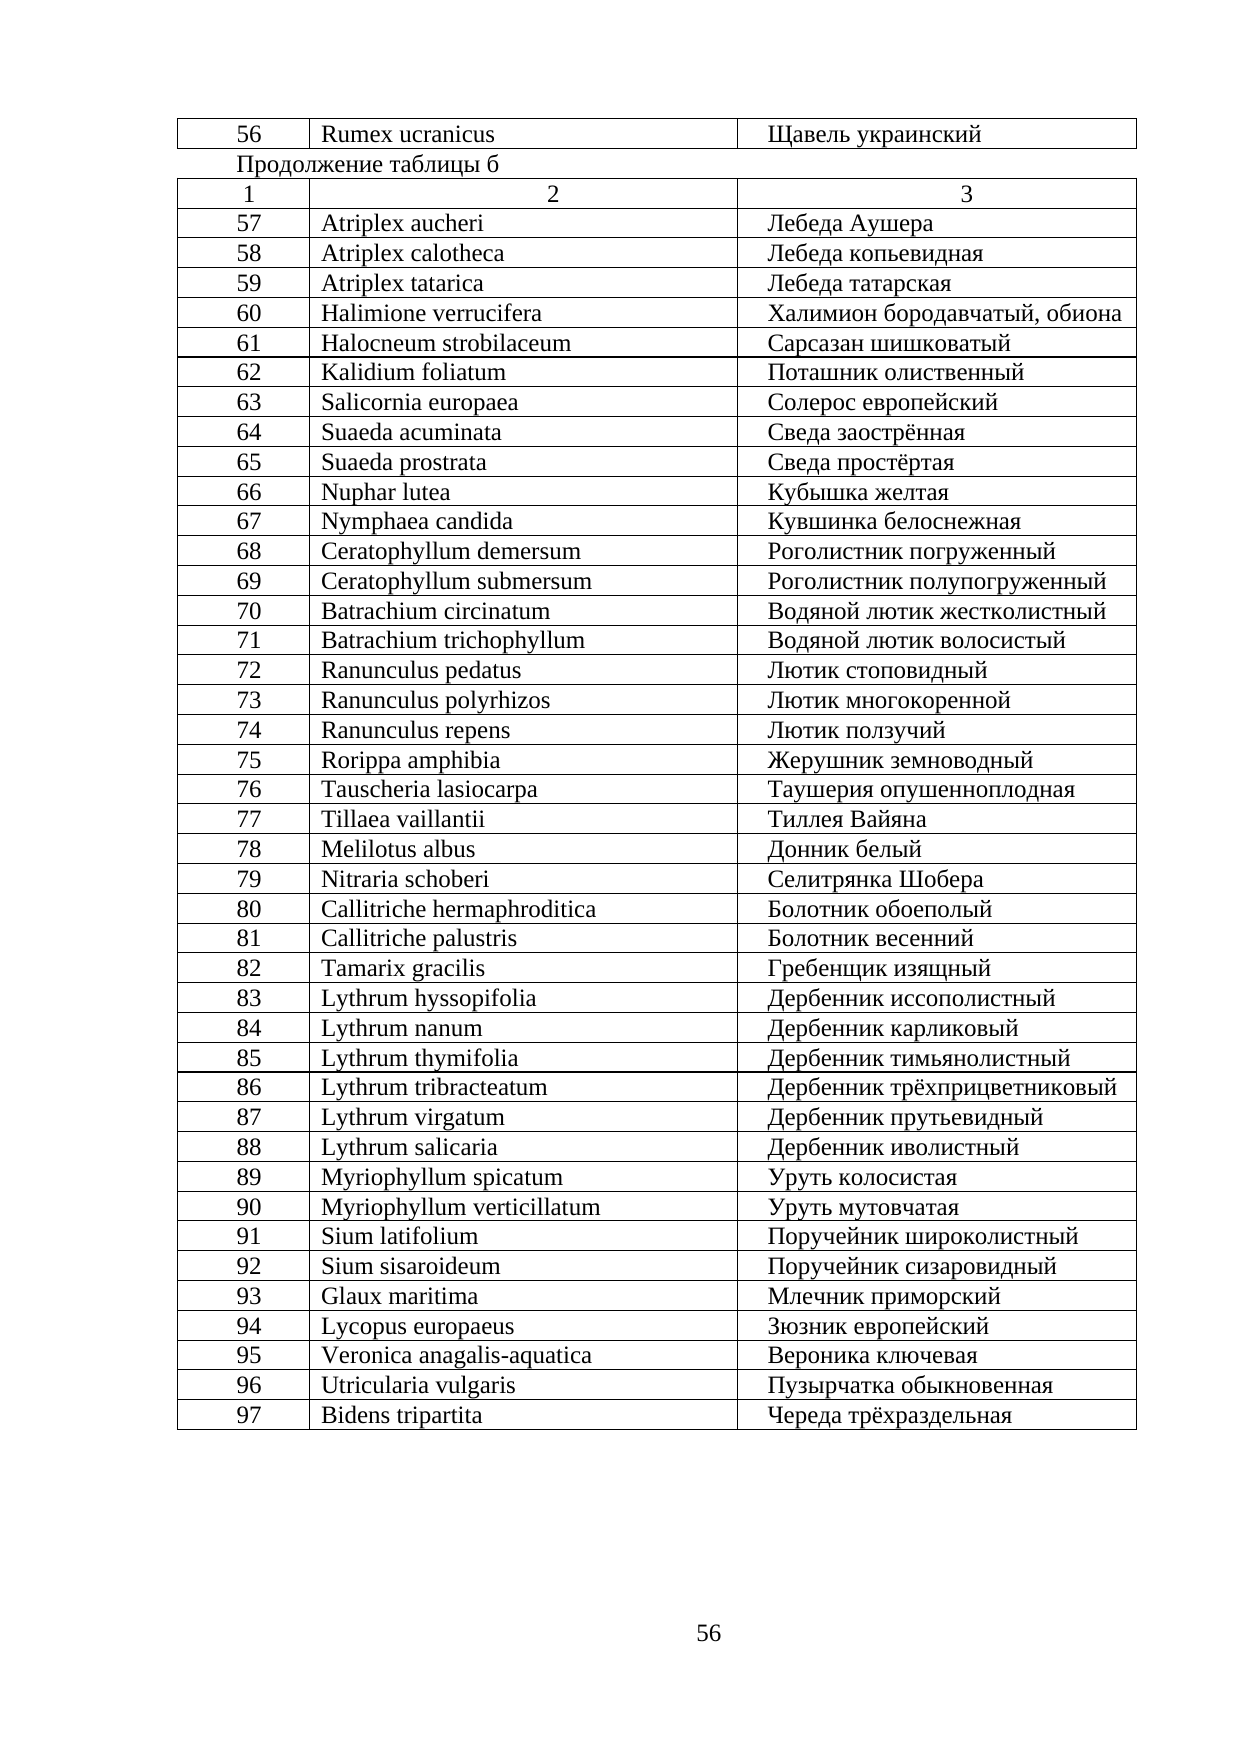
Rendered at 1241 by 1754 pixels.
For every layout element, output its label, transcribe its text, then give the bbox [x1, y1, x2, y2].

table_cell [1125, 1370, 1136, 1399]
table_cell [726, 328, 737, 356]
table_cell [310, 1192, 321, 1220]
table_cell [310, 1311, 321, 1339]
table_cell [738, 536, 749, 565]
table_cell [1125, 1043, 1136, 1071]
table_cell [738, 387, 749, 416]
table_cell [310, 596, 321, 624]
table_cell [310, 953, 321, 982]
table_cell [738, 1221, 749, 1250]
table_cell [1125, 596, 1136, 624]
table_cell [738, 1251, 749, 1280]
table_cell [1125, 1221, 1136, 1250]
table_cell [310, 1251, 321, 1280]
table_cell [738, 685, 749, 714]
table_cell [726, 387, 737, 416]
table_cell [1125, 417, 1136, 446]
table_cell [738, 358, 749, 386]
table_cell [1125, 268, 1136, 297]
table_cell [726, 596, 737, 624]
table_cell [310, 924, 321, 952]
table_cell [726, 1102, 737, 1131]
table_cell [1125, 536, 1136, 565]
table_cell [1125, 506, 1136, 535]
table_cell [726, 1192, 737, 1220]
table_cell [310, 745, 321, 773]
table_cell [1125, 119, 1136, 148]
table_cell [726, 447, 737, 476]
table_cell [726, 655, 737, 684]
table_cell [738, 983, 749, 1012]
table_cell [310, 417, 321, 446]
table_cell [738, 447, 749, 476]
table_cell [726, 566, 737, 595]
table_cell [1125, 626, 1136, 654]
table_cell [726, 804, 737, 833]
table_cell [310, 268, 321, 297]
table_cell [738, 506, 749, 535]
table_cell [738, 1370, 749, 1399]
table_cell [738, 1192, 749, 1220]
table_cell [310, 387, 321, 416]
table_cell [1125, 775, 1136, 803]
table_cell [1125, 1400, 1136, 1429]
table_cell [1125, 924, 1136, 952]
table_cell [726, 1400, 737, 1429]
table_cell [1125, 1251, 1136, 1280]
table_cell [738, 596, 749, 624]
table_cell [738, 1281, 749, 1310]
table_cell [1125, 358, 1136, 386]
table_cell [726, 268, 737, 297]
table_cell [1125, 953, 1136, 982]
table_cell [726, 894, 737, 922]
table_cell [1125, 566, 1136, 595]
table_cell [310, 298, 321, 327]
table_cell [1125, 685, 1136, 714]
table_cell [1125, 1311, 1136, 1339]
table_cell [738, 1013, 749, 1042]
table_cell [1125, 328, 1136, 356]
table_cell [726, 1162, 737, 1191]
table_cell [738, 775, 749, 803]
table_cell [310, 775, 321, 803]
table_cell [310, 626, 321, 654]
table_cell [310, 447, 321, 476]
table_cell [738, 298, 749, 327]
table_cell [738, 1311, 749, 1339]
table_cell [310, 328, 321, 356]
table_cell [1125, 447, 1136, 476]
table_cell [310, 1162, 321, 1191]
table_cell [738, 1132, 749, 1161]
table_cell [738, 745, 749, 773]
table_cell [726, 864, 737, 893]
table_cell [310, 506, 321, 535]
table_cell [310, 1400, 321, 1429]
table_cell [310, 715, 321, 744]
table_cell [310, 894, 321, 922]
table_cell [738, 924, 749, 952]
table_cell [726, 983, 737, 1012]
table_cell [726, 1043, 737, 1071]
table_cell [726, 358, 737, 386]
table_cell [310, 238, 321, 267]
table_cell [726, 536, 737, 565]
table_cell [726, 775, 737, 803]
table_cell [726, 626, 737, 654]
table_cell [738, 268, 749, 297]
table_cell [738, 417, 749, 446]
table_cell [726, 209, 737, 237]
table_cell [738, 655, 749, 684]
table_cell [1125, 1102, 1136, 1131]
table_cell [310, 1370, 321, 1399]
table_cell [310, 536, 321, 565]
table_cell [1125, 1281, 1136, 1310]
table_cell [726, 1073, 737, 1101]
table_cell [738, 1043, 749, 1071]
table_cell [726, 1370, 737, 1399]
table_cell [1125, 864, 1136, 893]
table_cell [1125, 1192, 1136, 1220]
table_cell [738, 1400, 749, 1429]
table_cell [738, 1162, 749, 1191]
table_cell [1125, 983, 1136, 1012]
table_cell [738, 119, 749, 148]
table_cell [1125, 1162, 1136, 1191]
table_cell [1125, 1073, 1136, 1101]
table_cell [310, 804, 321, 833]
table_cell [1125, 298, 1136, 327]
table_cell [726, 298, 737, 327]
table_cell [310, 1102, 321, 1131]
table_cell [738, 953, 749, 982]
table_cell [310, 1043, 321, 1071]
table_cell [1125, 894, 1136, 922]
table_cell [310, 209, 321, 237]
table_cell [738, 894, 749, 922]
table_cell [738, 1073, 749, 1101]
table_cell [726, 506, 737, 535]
text Продолжение таблицы б [177, 149, 1181, 178]
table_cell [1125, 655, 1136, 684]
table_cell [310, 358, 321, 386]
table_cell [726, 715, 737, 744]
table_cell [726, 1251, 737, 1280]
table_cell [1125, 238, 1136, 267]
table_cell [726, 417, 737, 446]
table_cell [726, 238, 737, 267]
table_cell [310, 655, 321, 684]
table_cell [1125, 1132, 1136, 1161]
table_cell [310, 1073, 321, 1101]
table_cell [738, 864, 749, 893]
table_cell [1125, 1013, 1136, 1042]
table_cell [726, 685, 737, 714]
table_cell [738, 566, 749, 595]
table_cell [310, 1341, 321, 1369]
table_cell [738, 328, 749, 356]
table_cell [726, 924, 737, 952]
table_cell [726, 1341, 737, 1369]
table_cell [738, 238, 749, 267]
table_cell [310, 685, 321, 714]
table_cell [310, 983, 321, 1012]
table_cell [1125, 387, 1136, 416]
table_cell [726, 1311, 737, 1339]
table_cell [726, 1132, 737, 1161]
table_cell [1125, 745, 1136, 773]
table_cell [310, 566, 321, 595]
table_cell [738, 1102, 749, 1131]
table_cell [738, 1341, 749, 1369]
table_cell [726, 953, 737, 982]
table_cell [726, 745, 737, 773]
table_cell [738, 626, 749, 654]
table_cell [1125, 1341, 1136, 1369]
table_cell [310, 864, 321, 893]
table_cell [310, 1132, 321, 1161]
